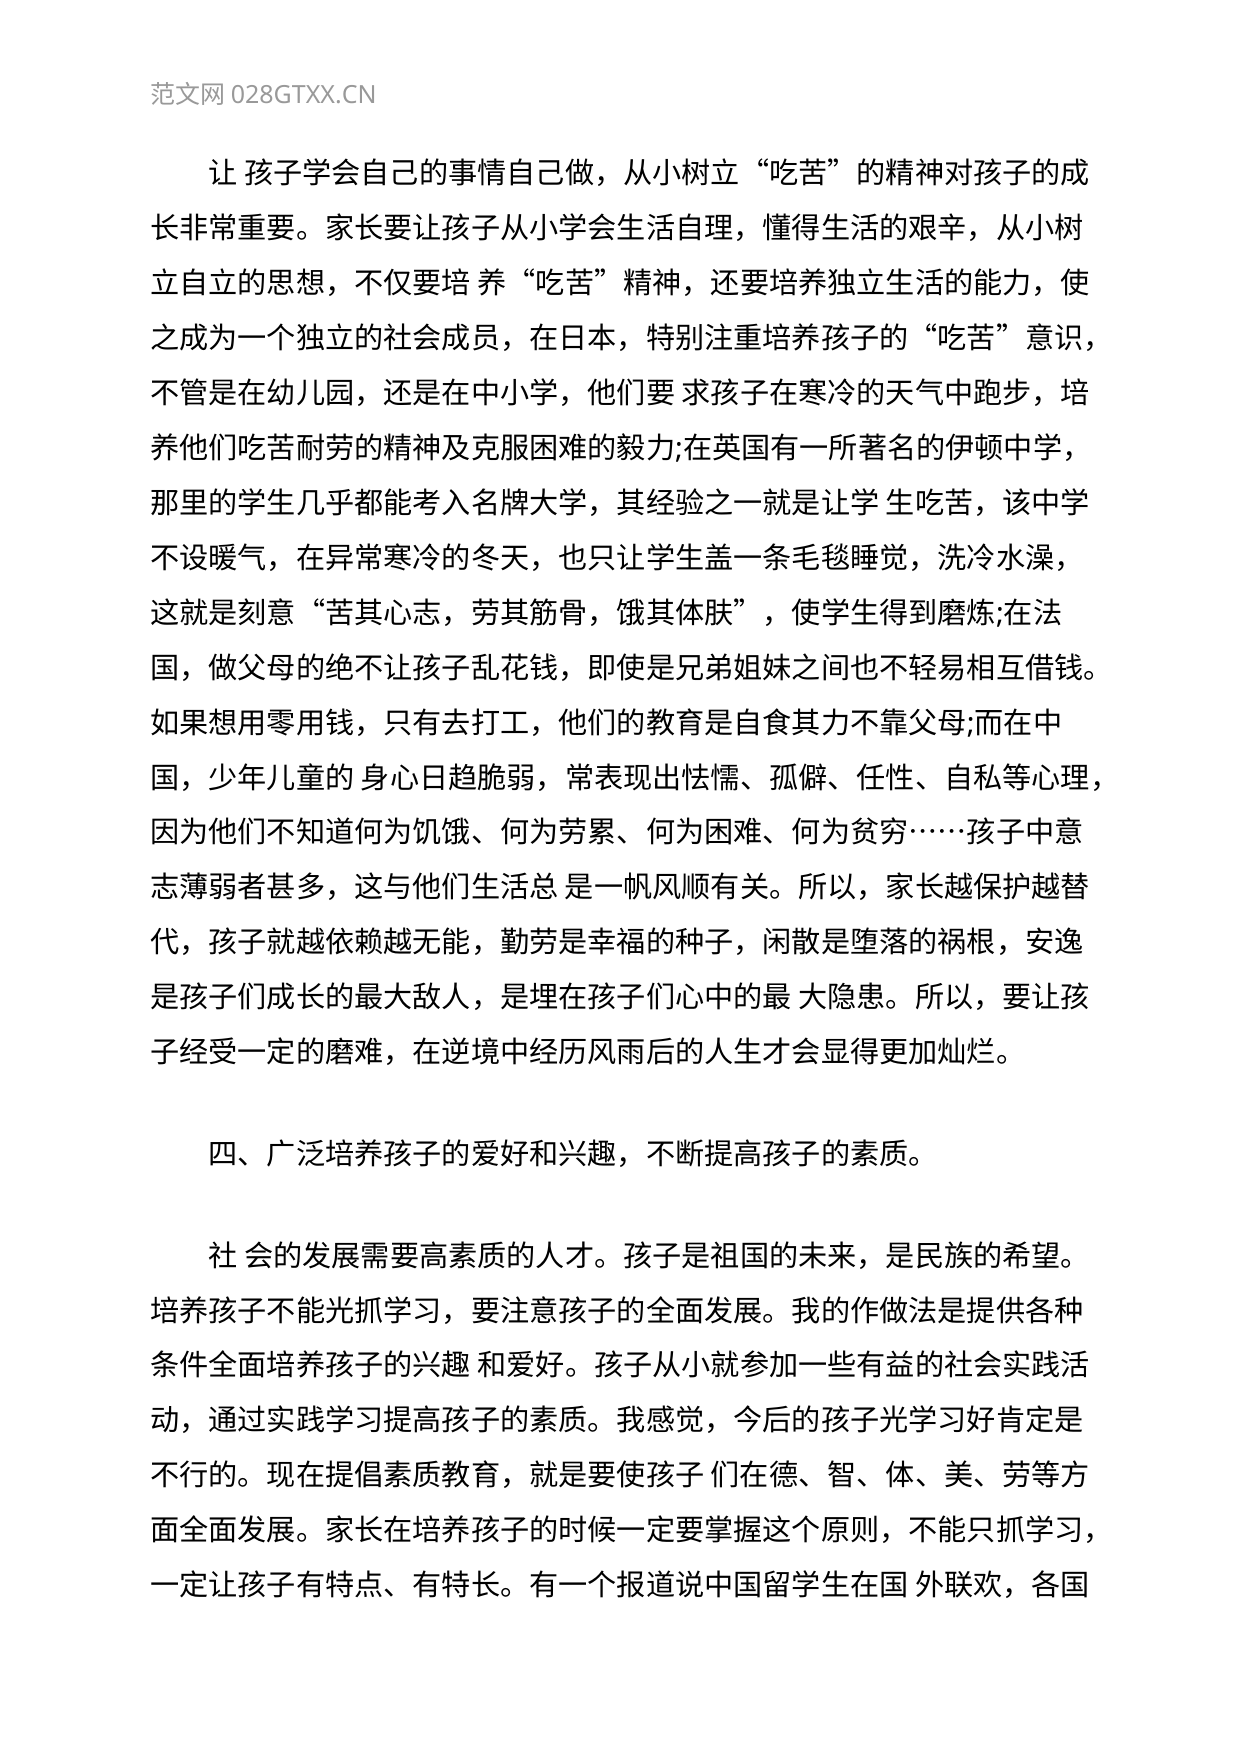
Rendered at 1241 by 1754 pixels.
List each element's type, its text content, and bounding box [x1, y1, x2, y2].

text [150, 1232, 1090, 1604]
text 四、广泛培养孩子的爱好和兴趣，不断提高孩子的素质。 [150, 1130, 1090, 1173]
text 让 孩子学会自己的事情自己做，从小树立“吃苦”的精神对孩子的成长非常重要。家长要让孩子从小学会生活自理，懂得生活的艰辛，从小树立自立的思想，不仅要培 养“吃苦”精神，还要培养独立生活的能力，使之成为一个独立的社会成员，在日本，特别注重培养孩子的“吃苦”意识，不管是在幼儿园，还是在中小学，他们要 求孩子在寒冷的天气中跑步，培养他们吃苦耐劳的精神及克服困难的毅力;在英国有一所著名的伊顿中学，那里的学生几乎都能考入名牌大学，其经验之一就是让学 生吃苦，该中学不设暖气，在异常寒冷的冬天，也只让学生盖一条毛毯睡觉，洗冷水澡，这就是刻意“苦其心志，劳其筋骨，饿其体肤”，使学生得到磨炼;在法 国，做父母的绝不让孩子乱花钱，即使是兄弟姐妹之间也不轻易相互借钱。如果想用零用钱，只有去打工，他们的教育是自食其力不靠父母;而在中国，少年儿童的 身心日趋脆弱，常表现出怯懦、孤僻、任性、自私等心理，因为他们不知道何为饥饿、何为劳累、何为困难、何为贫穷……孩子中意志薄弱者甚多，这与他们生活总 是一帆风顺有关。所以，家长越保护越替代，孩子就越依赖越无能，勤劳是幸福的种子，闲散是堕落的祸根，安逸是孩子们成长的最大敌人，是埋在孩子们心中的最 大隐患。所以，要让孩子经受一定的磨难，在逆境中经历风雨后的人生才会显得更加灿烂。 [150, 150, 1090, 1071]
